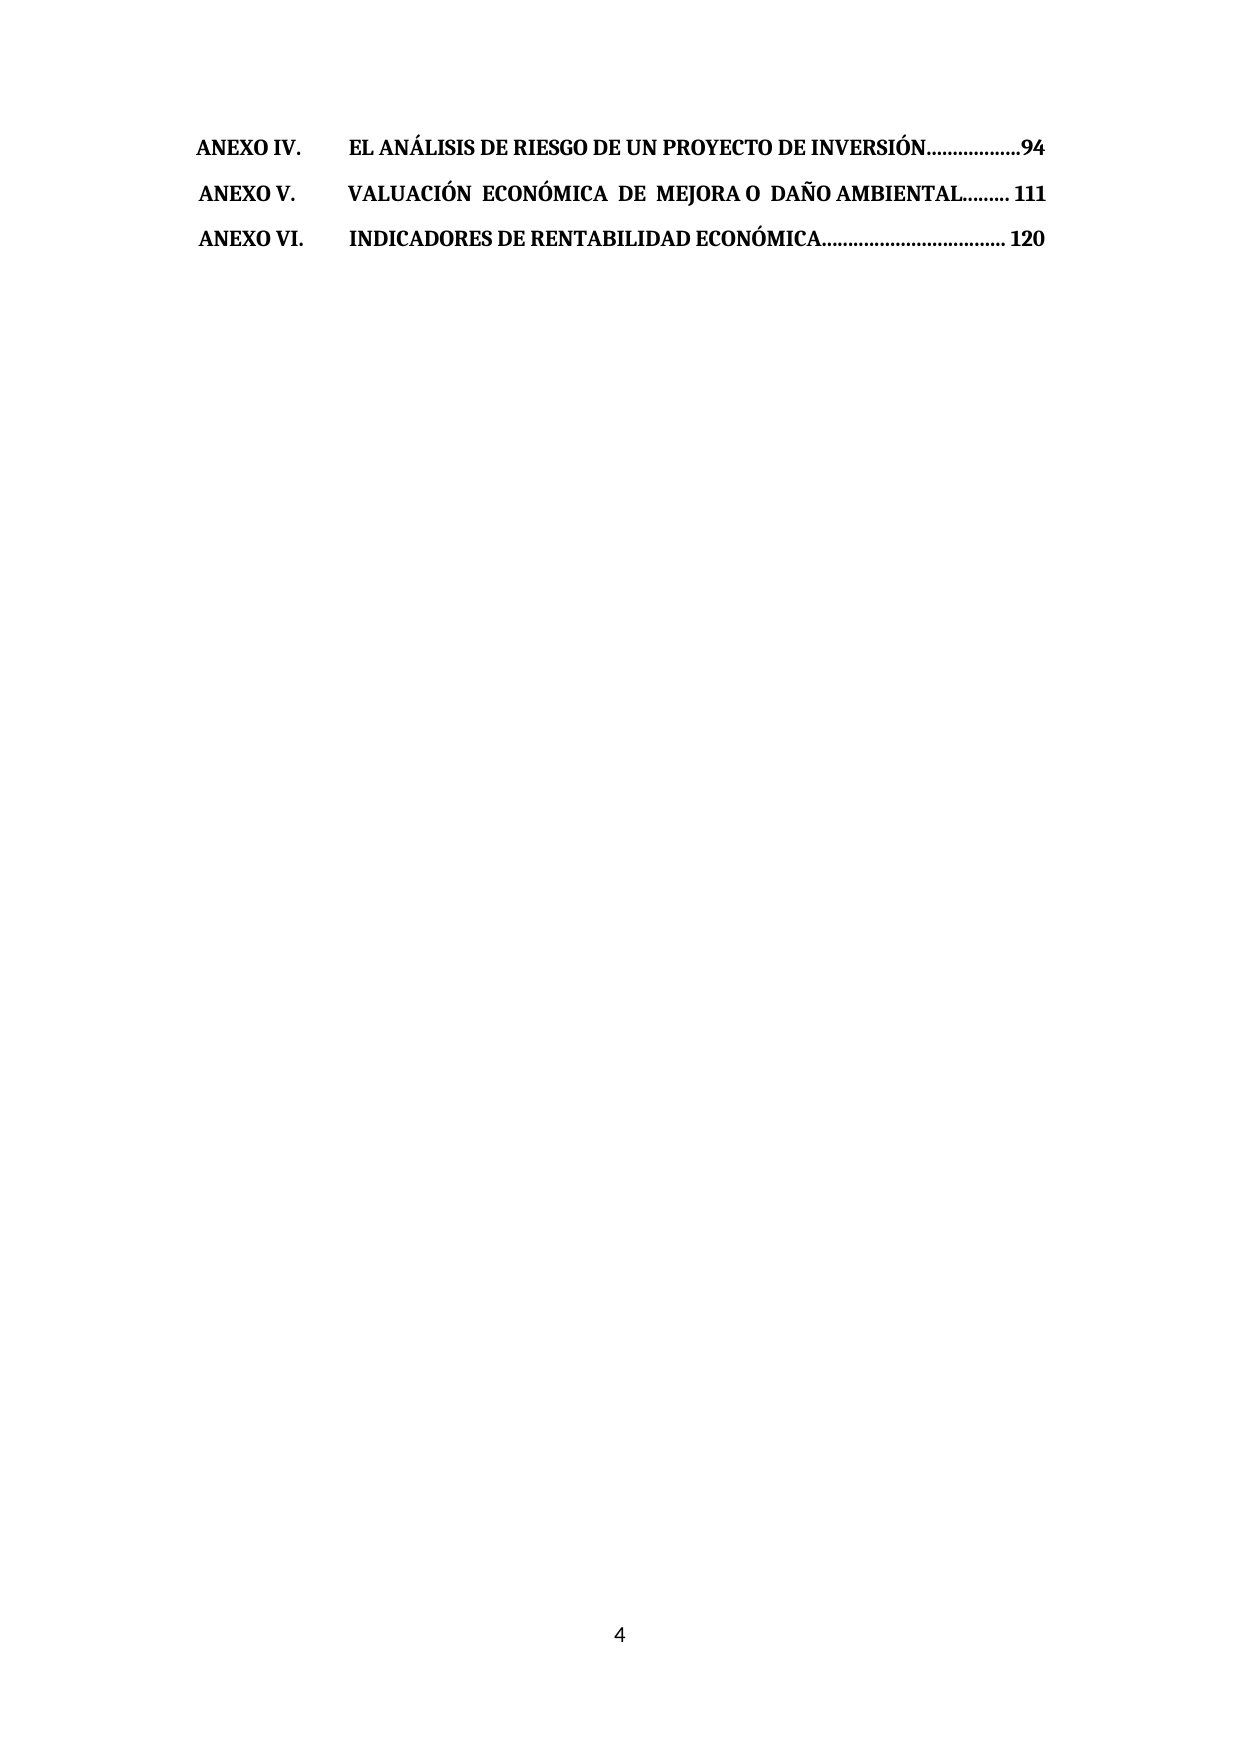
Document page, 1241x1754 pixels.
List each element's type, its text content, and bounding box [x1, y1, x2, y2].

text ANEXO V. VALUACIÓN ECONÓMICA DE MEJORA O DAÑO AMBIENTAL......... 111 [59, 180, 1131, 207]
text ANEXO IV. EL ANÁLISIS DE RIESGO DE UN PROYECTO DE INVERSIÓN..................94 [59, 135, 1131, 162]
text ANEXO VI. INDICADORES DE RENTABILIDAD ECONÓMICA................................... 120 [59, 226, 1131, 252]
